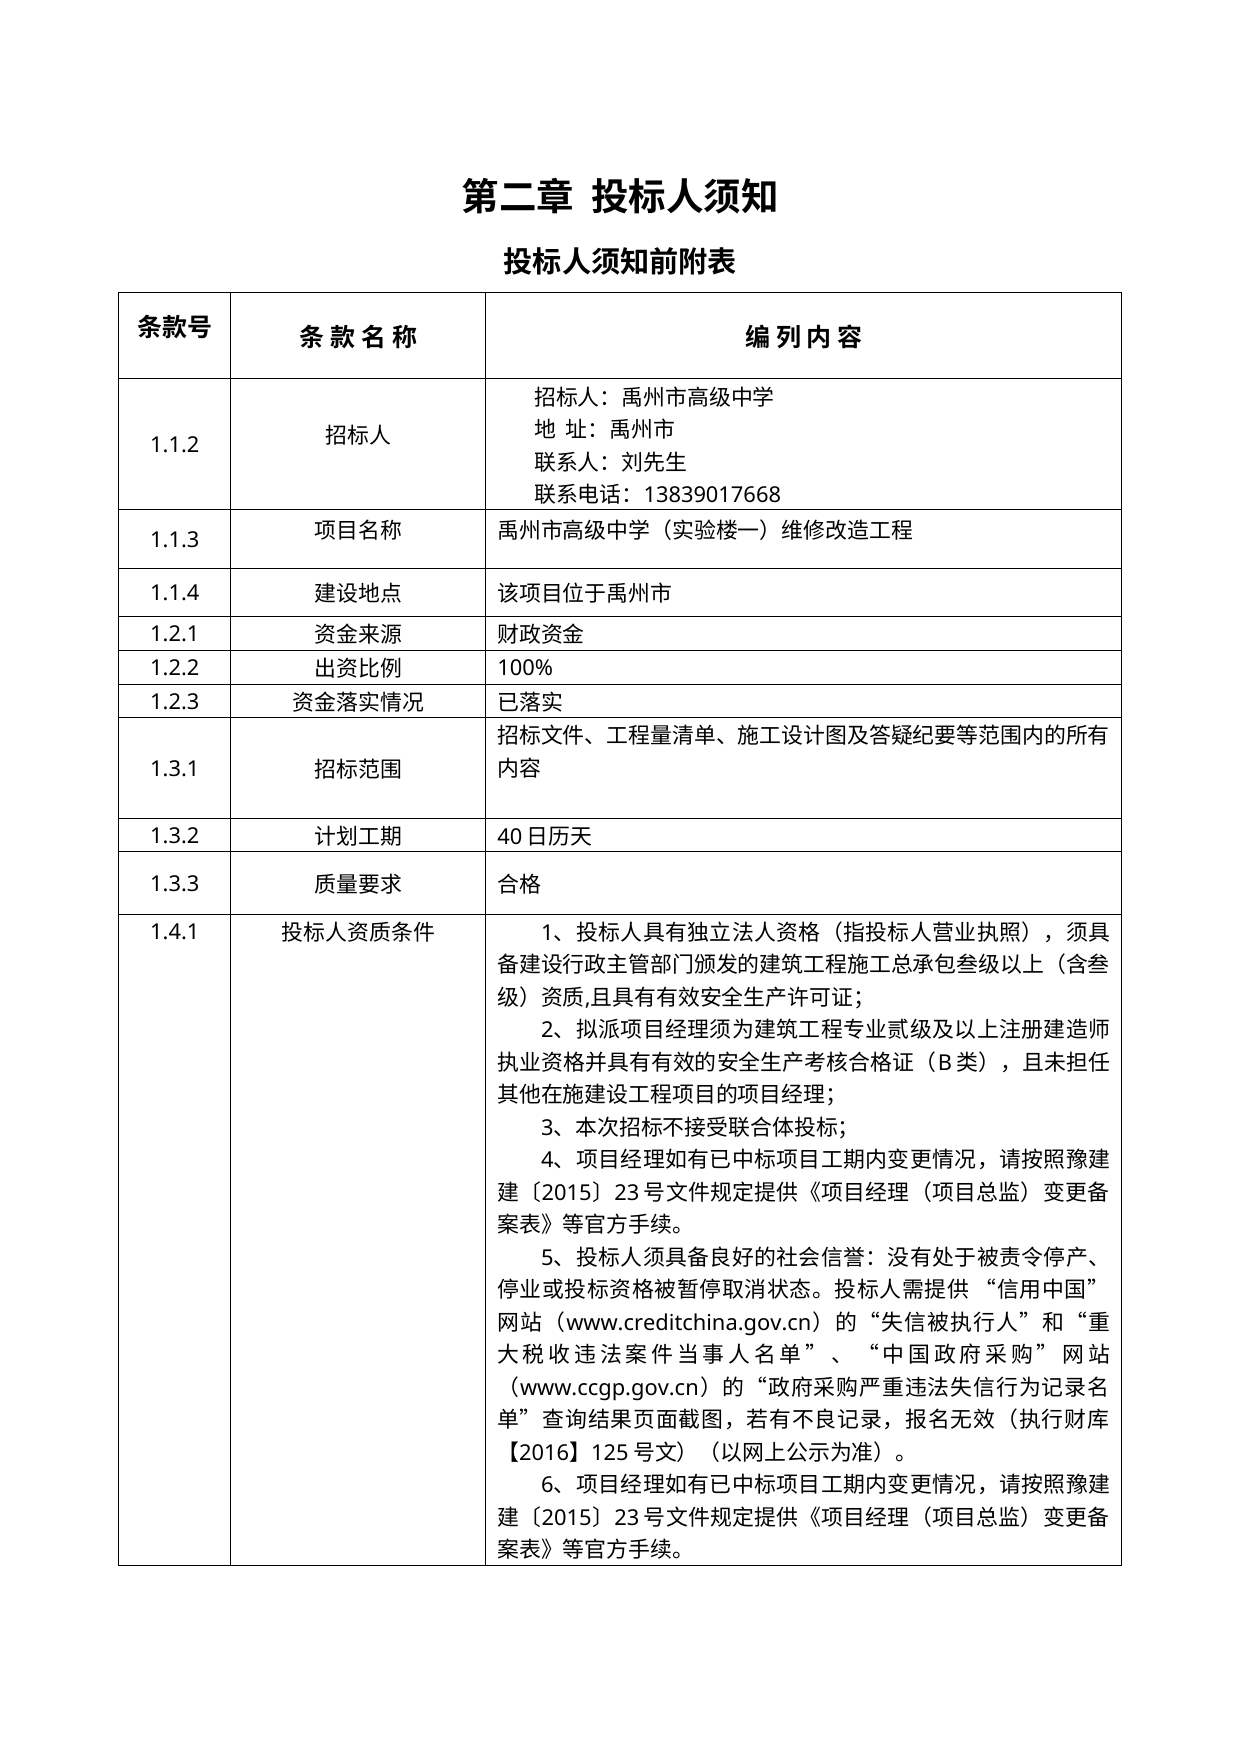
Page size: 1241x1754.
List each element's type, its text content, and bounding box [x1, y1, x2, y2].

table_cell 招标文件、工程量清单、施工设计图及答疑纪要等范围内的所有内容 [486, 718, 1121, 817]
table_cell 1.1.4 [119, 569, 230, 616]
table_cell 1.2.2 [119, 651, 230, 683]
table_header 条款号 [119, 293, 230, 378]
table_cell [486, 915, 1121, 1564]
table_cell 1.3.2 [119, 819, 230, 851]
table_cell 资金落实情况 [231, 685, 485, 717]
table_cell 投标人资质条件 [231, 915, 485, 1564]
table_cell 1.1.3 [119, 510, 230, 568]
table_cell 计划工期 [231, 819, 485, 851]
table_cell 禹州市高级中学（实验楼一）维修改造工程 [486, 510, 1121, 568]
table_cell 1.2.1 [119, 617, 230, 650]
table_cell 招标人 [231, 379, 485, 509]
table_cell 建设地点 [231, 569, 485, 616]
table_cell 资金来源 [231, 617, 485, 650]
table_cell 1.3.1 [119, 718, 230, 817]
table_cell 1.1.2 [119, 379, 230, 509]
table_cell 质量要求 [231, 852, 485, 913]
table_cell 1.3.3 [119, 852, 230, 913]
table_cell 出资比例 [231, 651, 485, 683]
table_header 编 列 内 容 [486, 293, 1121, 378]
table_cell 招标范围 [231, 718, 485, 817]
table_cell 1.2.3 [119, 685, 230, 717]
table_cell 财政资金 [486, 617, 1121, 650]
table_cell 40日历天 [486, 819, 1121, 851]
table_cell 1.4.1 [119, 915, 230, 1564]
table_cell 已落实 [486, 685, 1121, 717]
table_cell 100% [486, 651, 1121, 683]
text 投标人须知前附表 [187, 227, 1053, 292]
table_cell 合格 [486, 852, 1121, 913]
table_cell 项目名称 [231, 510, 485, 568]
table_header 条 款 名 称 [231, 293, 485, 378]
table_cell 招标人：禹州市高级中学 地 址：禹州市 联系人：刘先生 联系电话：13839017668 [486, 379, 1121, 509]
table_cell 该项目位于禹州市 [486, 569, 1121, 616]
text 第二章 投标人须知 [187, 162, 1053, 227]
